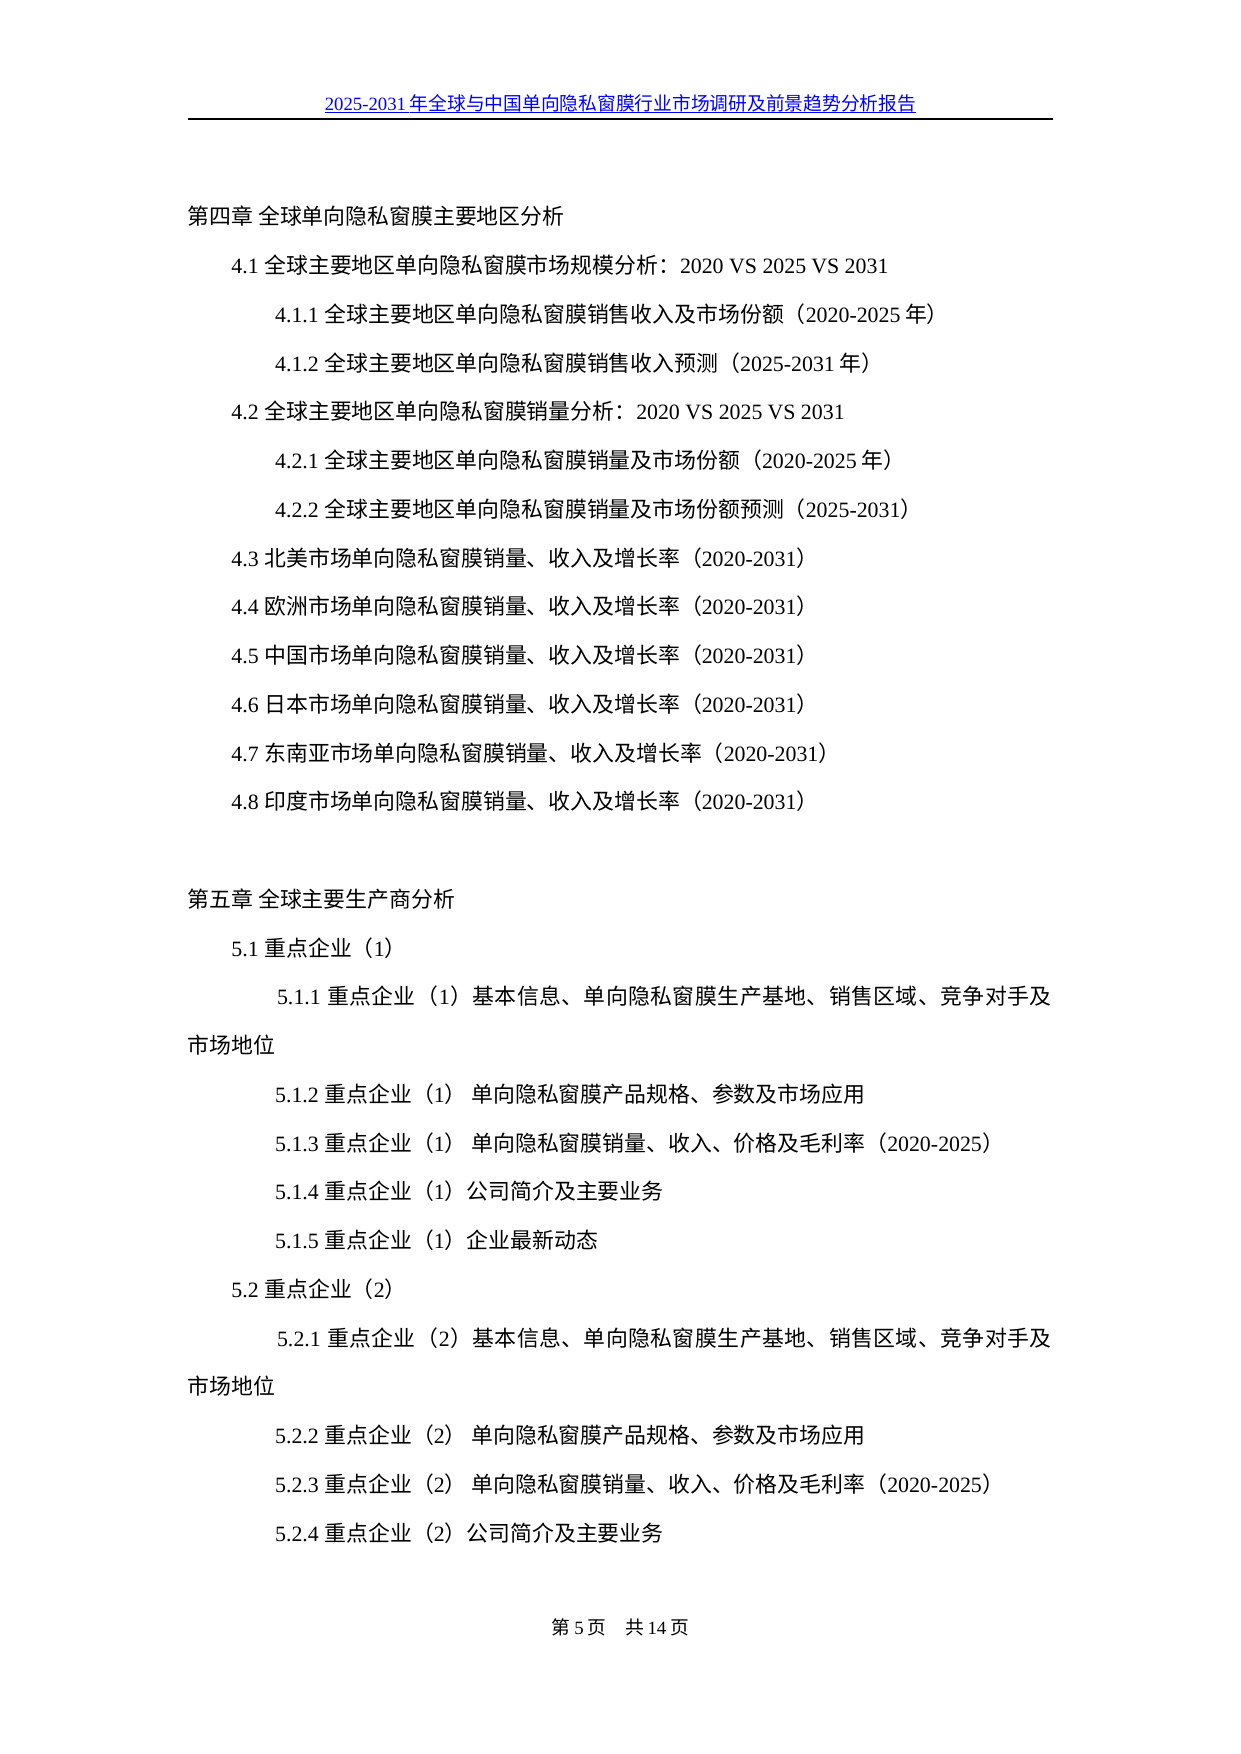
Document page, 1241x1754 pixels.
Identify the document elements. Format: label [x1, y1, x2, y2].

text [187, 150, 1053, 1548]
